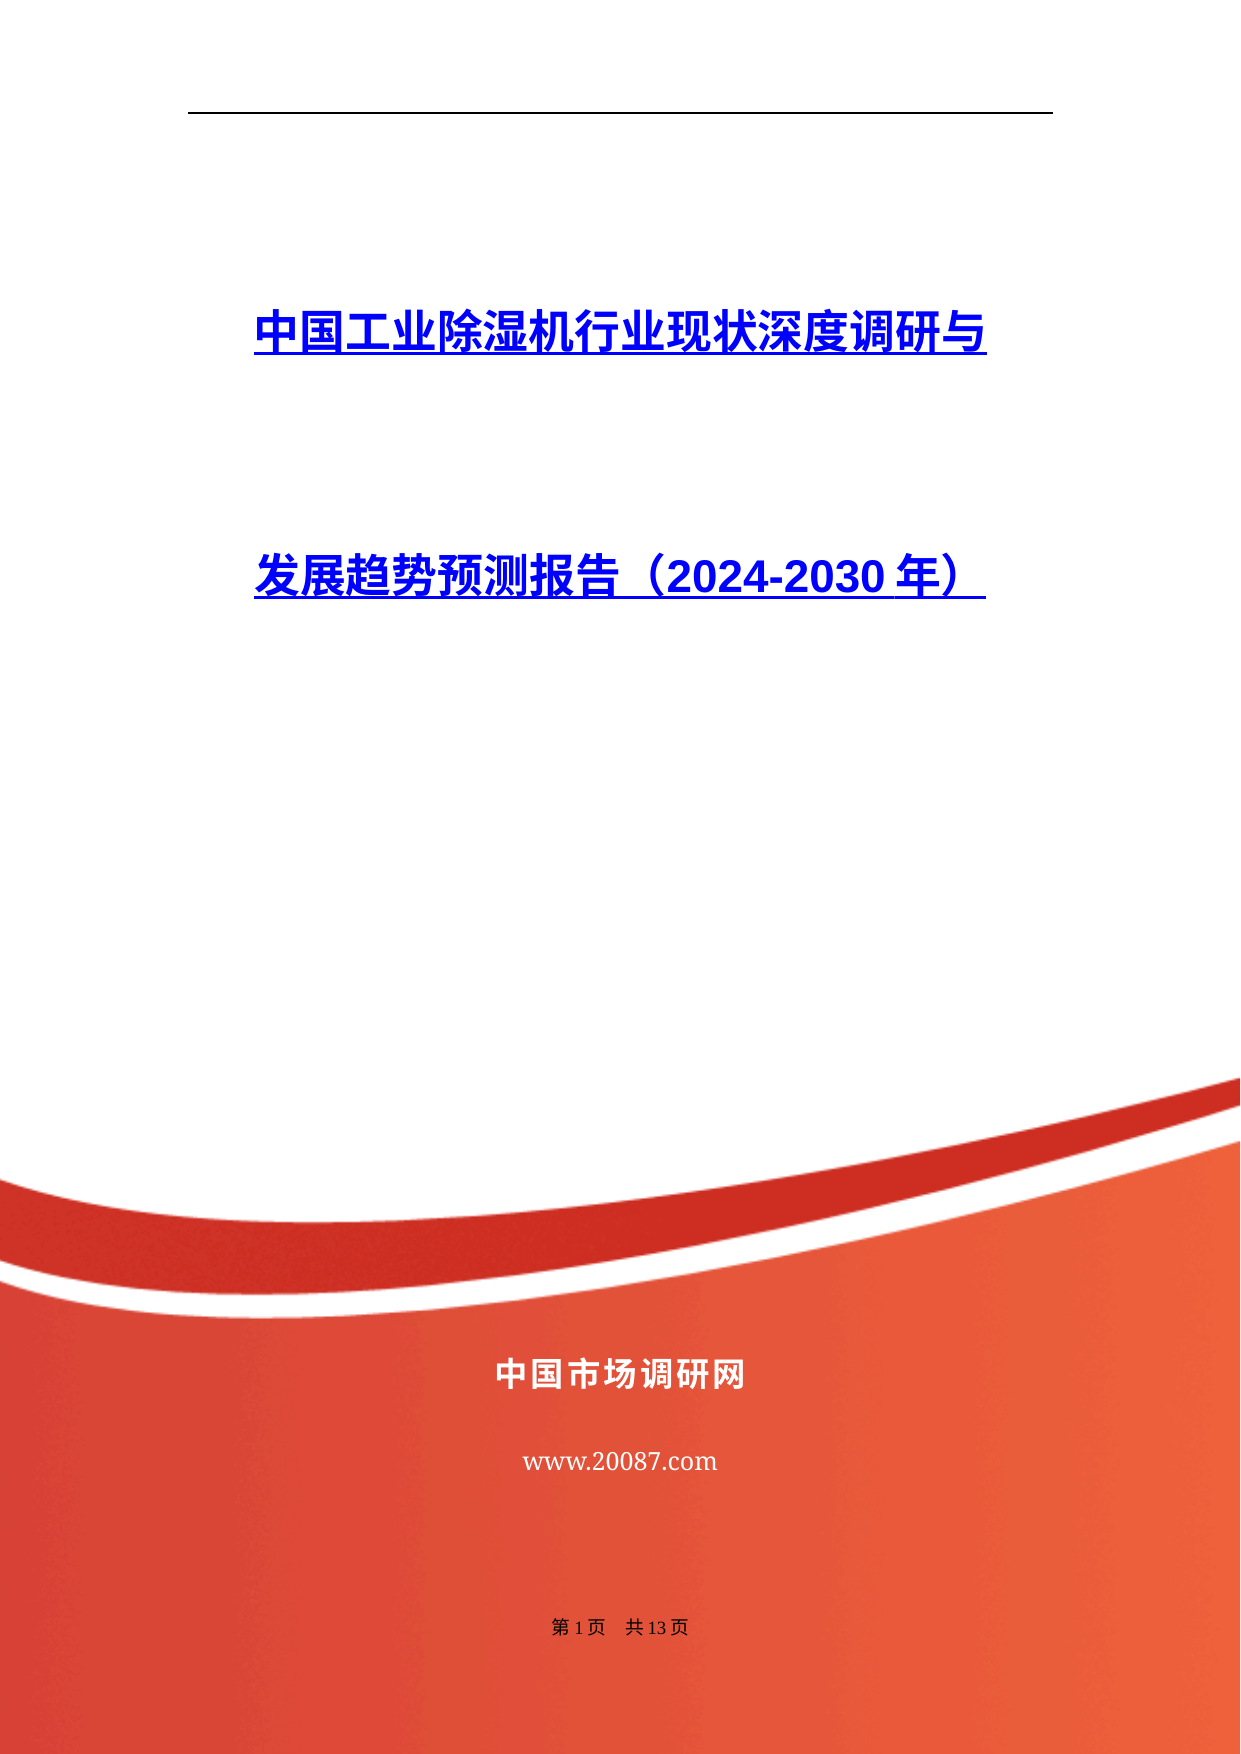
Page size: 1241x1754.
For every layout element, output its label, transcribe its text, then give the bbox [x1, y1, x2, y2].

picture [0, 1006, 1241, 1754]
text www.20087.com [187, 1428, 1053, 1493]
table_header 中国工业除湿机行业现状深度调研与发展趋势预测报告（2024-2030年） [188, 207, 1053, 773]
subtitle 中国市场调研网 [187, 1339, 1053, 1404]
